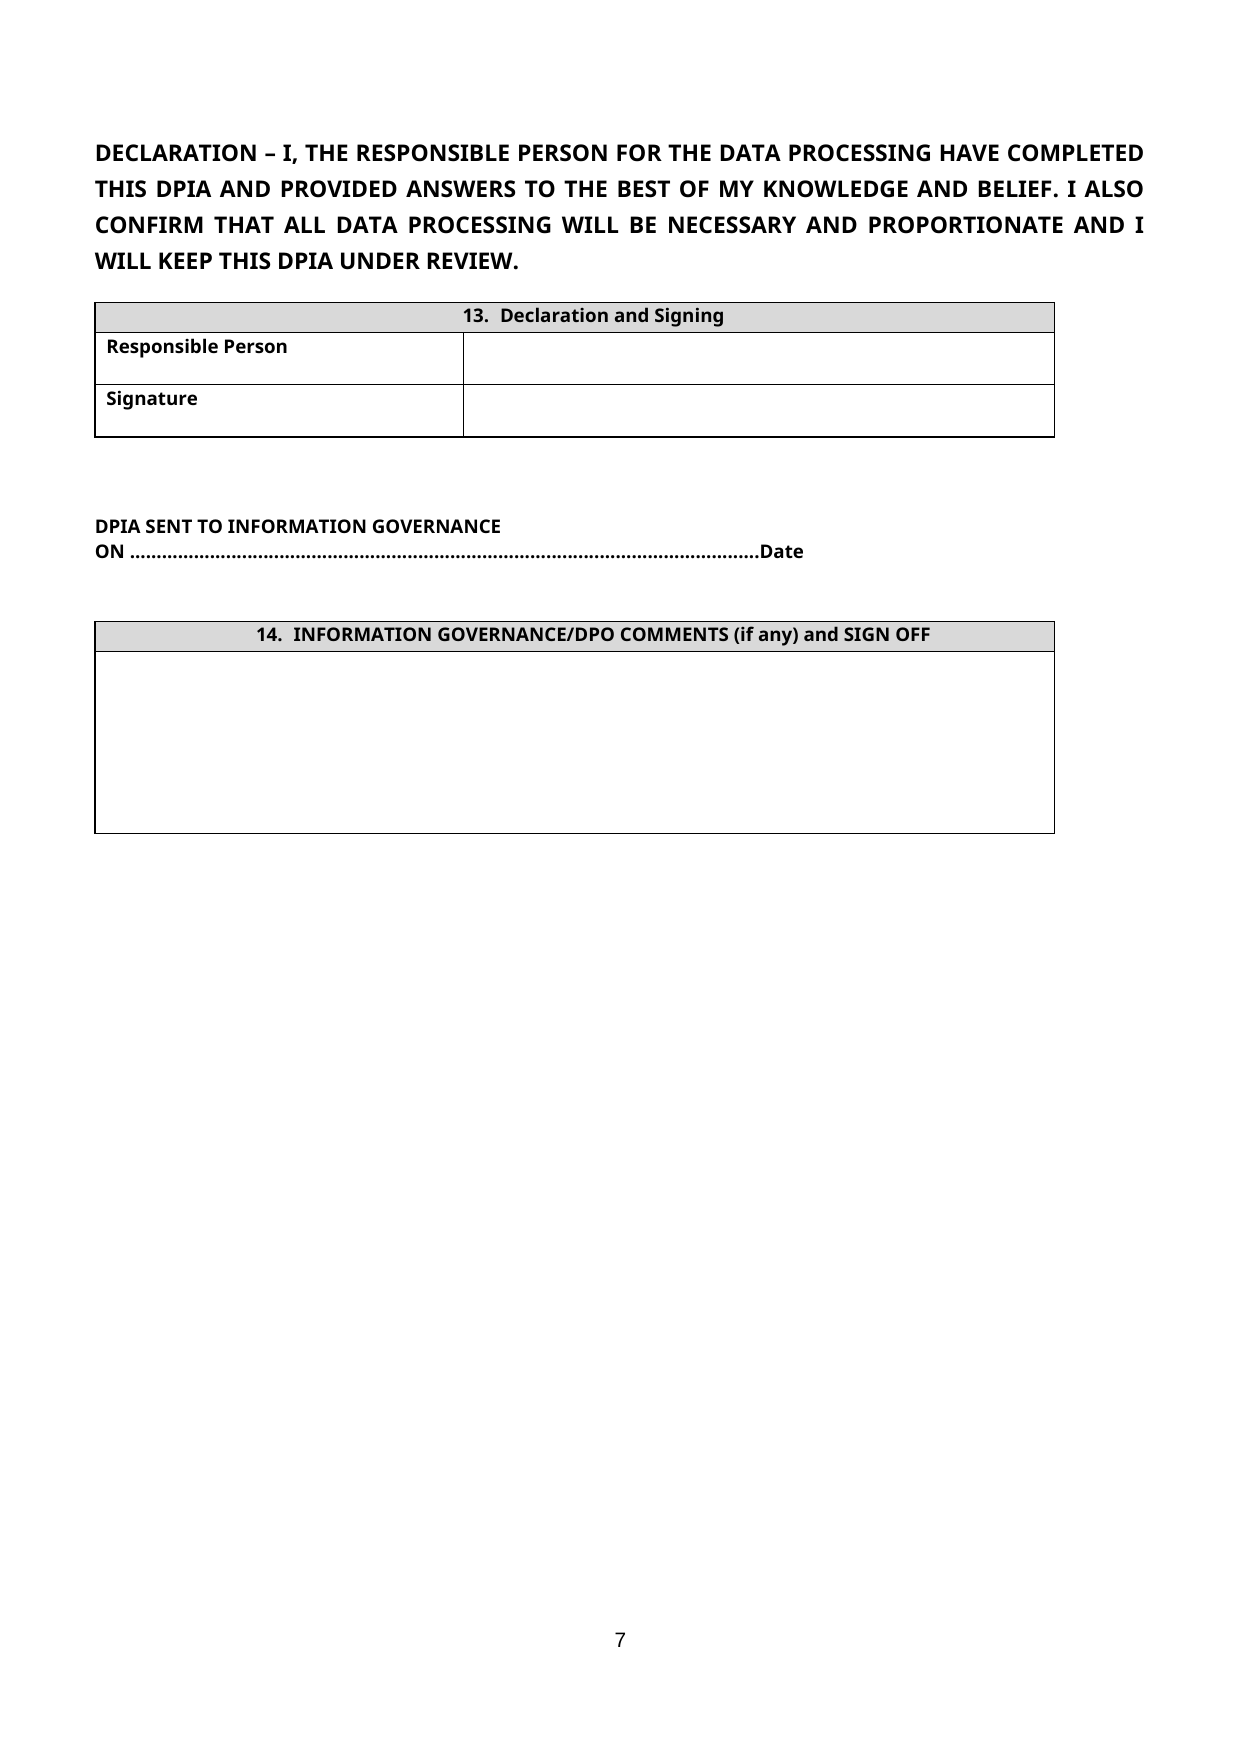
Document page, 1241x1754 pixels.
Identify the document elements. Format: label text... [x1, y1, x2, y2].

text DECLARATION – I, THE RESPONSIBLE PERSON FOR THE DATA PROCESSING HAVE COMPLETED THIS DPIA AND PROVIDED ANSWERS TO THE BEST OF MY KNOWLEDGE AND BELIEF. I ALSO CONFIRM THAT ALL DATA PROCESSING WILL BE NECESSARY AND PROPORTIONATE AND I WILL KEEP THIS DPIA UNDER REVIEW. [94, 137, 1146, 276]
text DPIA SENT TO INFORMATION GOVERNANCE ON ......................................................................................................................Date [94, 513, 1146, 564]
table_cell Signature [96, 385, 463, 436]
table_header INFORMATION GOVERNANCE/DPO COMMENTS (if any) and SIGN OFF [96, 622, 1054, 651]
table_cell [464, 333, 1054, 384]
table_cell Responsible Person [96, 333, 463, 384]
table_header Declaration and Signing [96, 303, 1054, 332]
table_cell [96, 652, 1054, 833]
table_cell [464, 385, 1054, 436]
